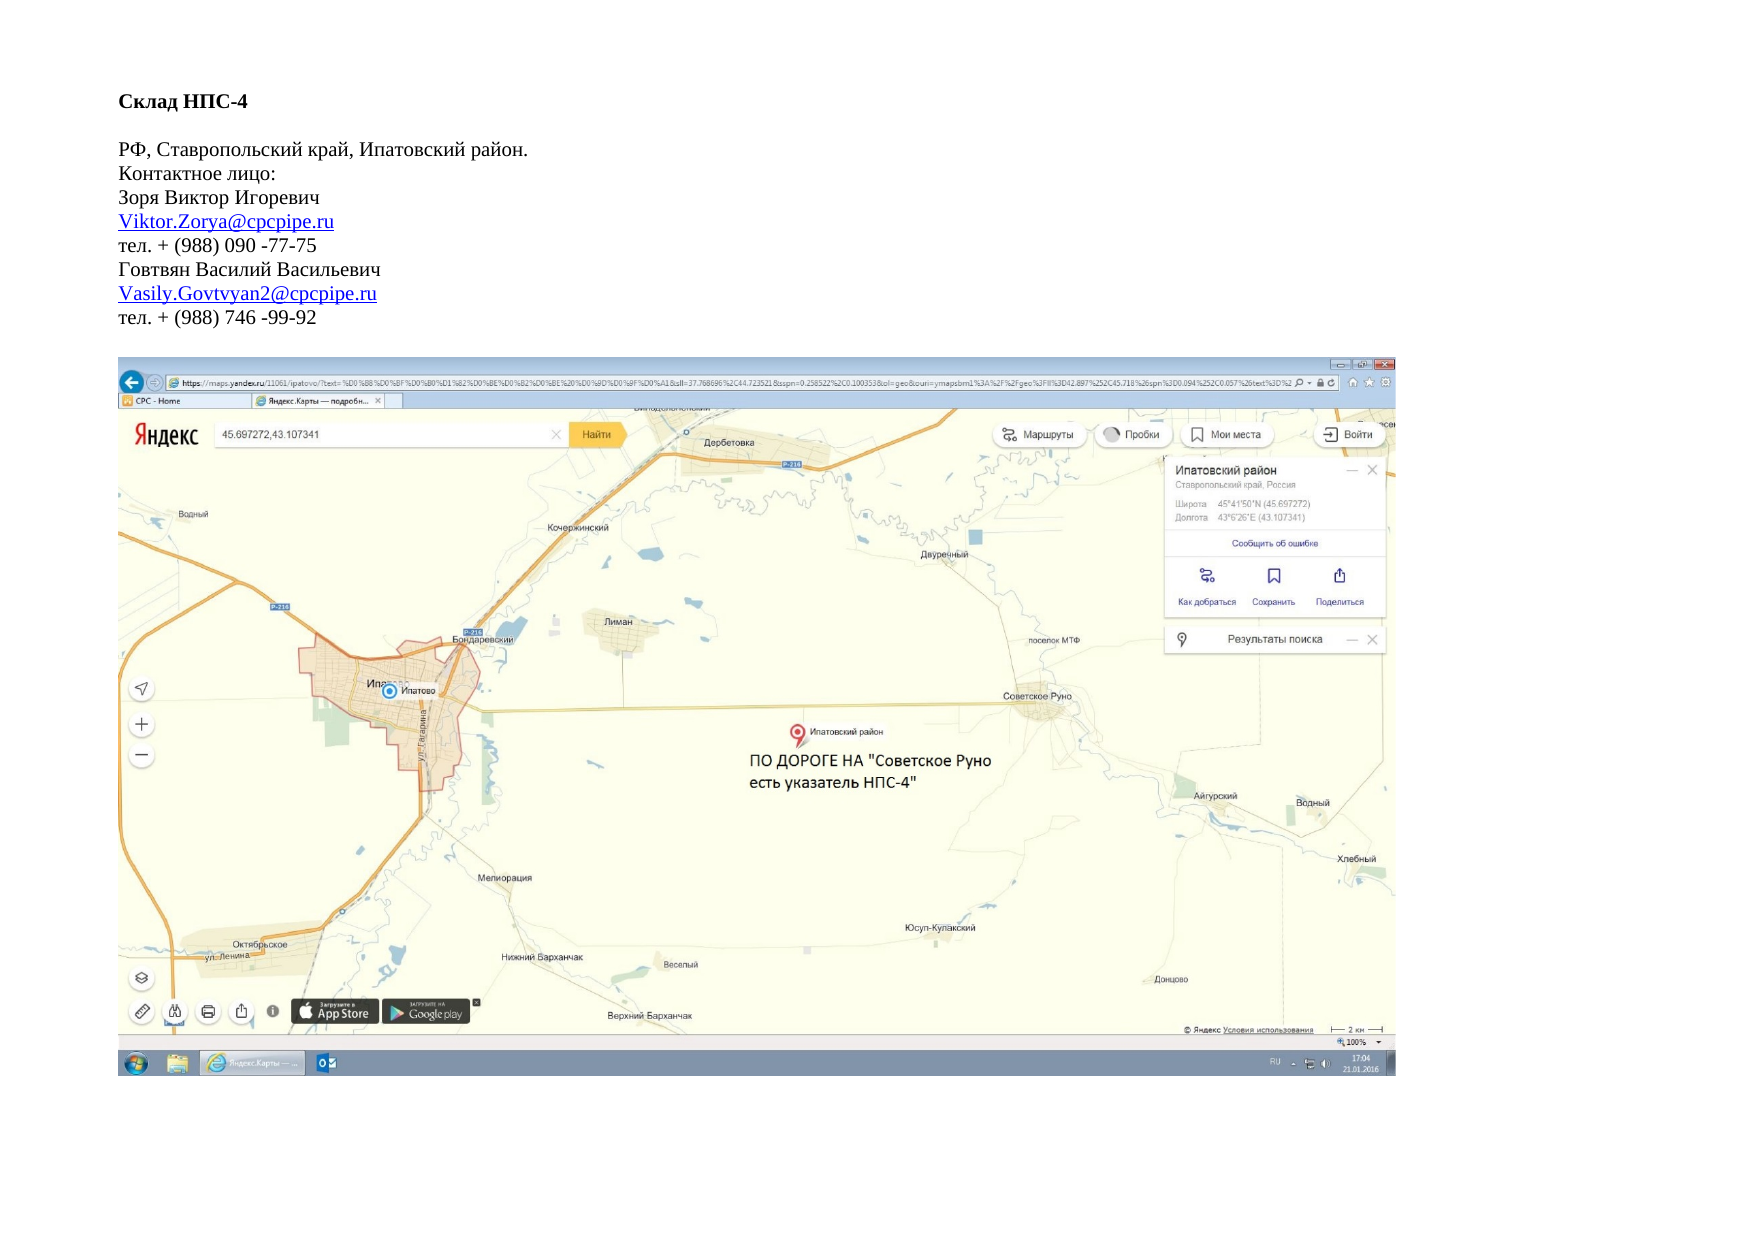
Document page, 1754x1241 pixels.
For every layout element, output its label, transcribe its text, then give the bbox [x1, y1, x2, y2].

text Говтвян Василий Васильевич [118, 257, 1636, 281]
text Склад НПС-4 [118, 89, 1636, 113]
text Vasily.Govtvyan2@cpcpipe.ru [118, 281, 1636, 305]
text Зоря Виктор Игоревич [118, 185, 1636, 209]
text тел. + (988) 090 -77-75 [118, 233, 1636, 257]
text Контактное лицо: [118, 161, 1636, 185]
text Viktor.Zorya@cpcpipe.ru [118, 209, 1636, 233]
picture [118, 357, 1396, 1076]
text РФ, Ставропольский край, Ипатовский район. [118, 137, 1636, 161]
text тел. + (988) 746 -99-92 [118, 305, 1636, 329]
